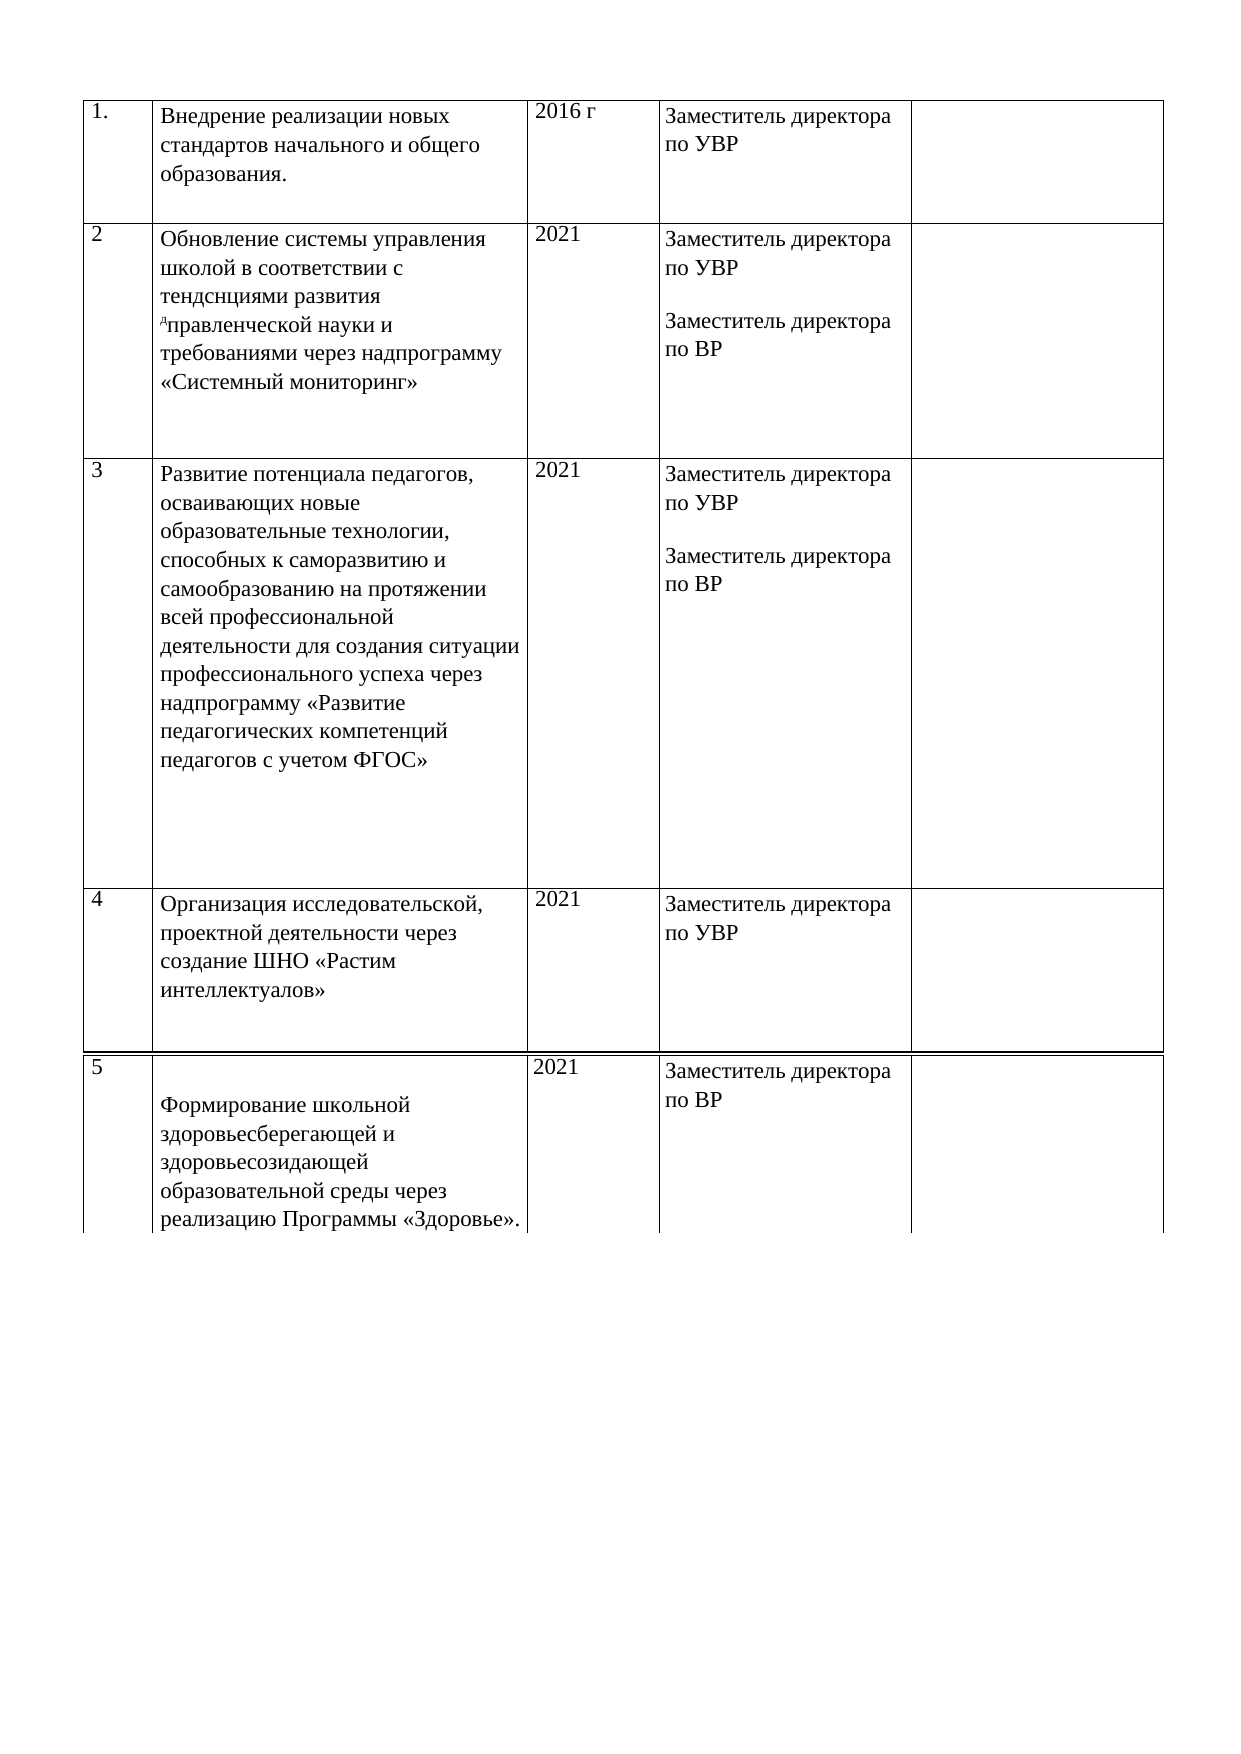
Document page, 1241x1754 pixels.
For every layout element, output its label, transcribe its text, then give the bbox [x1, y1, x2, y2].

table_header [912, 1056, 1163, 1232]
table_cell Внедрение реализации новых стандартов начального и общего образования. [153, 101, 527, 222]
table_cell [912, 889, 1163, 1051]
table_cell [912, 224, 1163, 458]
table_cell Развитие потенциала педагогов, осваивающих новые образовательные технологии, способных к саморазвитию и самообразованию на протяжении всей профессиональной деятельности для создания ситуации профессионального успеха через надпрограмму «Развитие педагогических компетенций педагогов с учетом ФГОС» [153, 459, 527, 887]
table_cell Заместитель директора по УВР Заместитель директора по ВР [660, 459, 911, 887]
table_cell Заместитель директора по УВР Заместитель директора по ВР [660, 224, 911, 458]
table_header 2021 [528, 1056, 659, 1232]
table_cell [912, 459, 1163, 887]
table_header 5 [84, 1056, 152, 1232]
table_cell [912, 101, 1163, 222]
table_cell 4 [84, 889, 152, 1051]
table_cell 2016 г [528, 101, 659, 222]
table_cell Организация исследовательской, проектной деятельности через создание ШНО «Растим интеллектуалов» [153, 889, 527, 1051]
table_cell 2021 [528, 459, 659, 887]
table_header Заместитель директора по ВР [660, 1056, 911, 1232]
table_cell 1. [84, 101, 152, 222]
table_cell Заместитель директора по УВР [660, 889, 911, 1051]
table_cell 2 [84, 224, 152, 458]
table_cell 2021 [528, 889, 659, 1051]
table_cell 2021 [528, 224, 659, 458]
table_cell Обновление системы управления школой в соответствии с тендснциями развития дправленческой науки и требованиями через надпрограмму «Системный мониторинг» [153, 224, 527, 458]
table_header Формирование школьной здоровьесберегающей и здоровьесозидающей образовательной среды через реализацию Программы «Здоровье». [153, 1056, 527, 1232]
table_cell Заместитель директора по УВР [660, 101, 911, 222]
table_cell 3 [84, 459, 152, 887]
